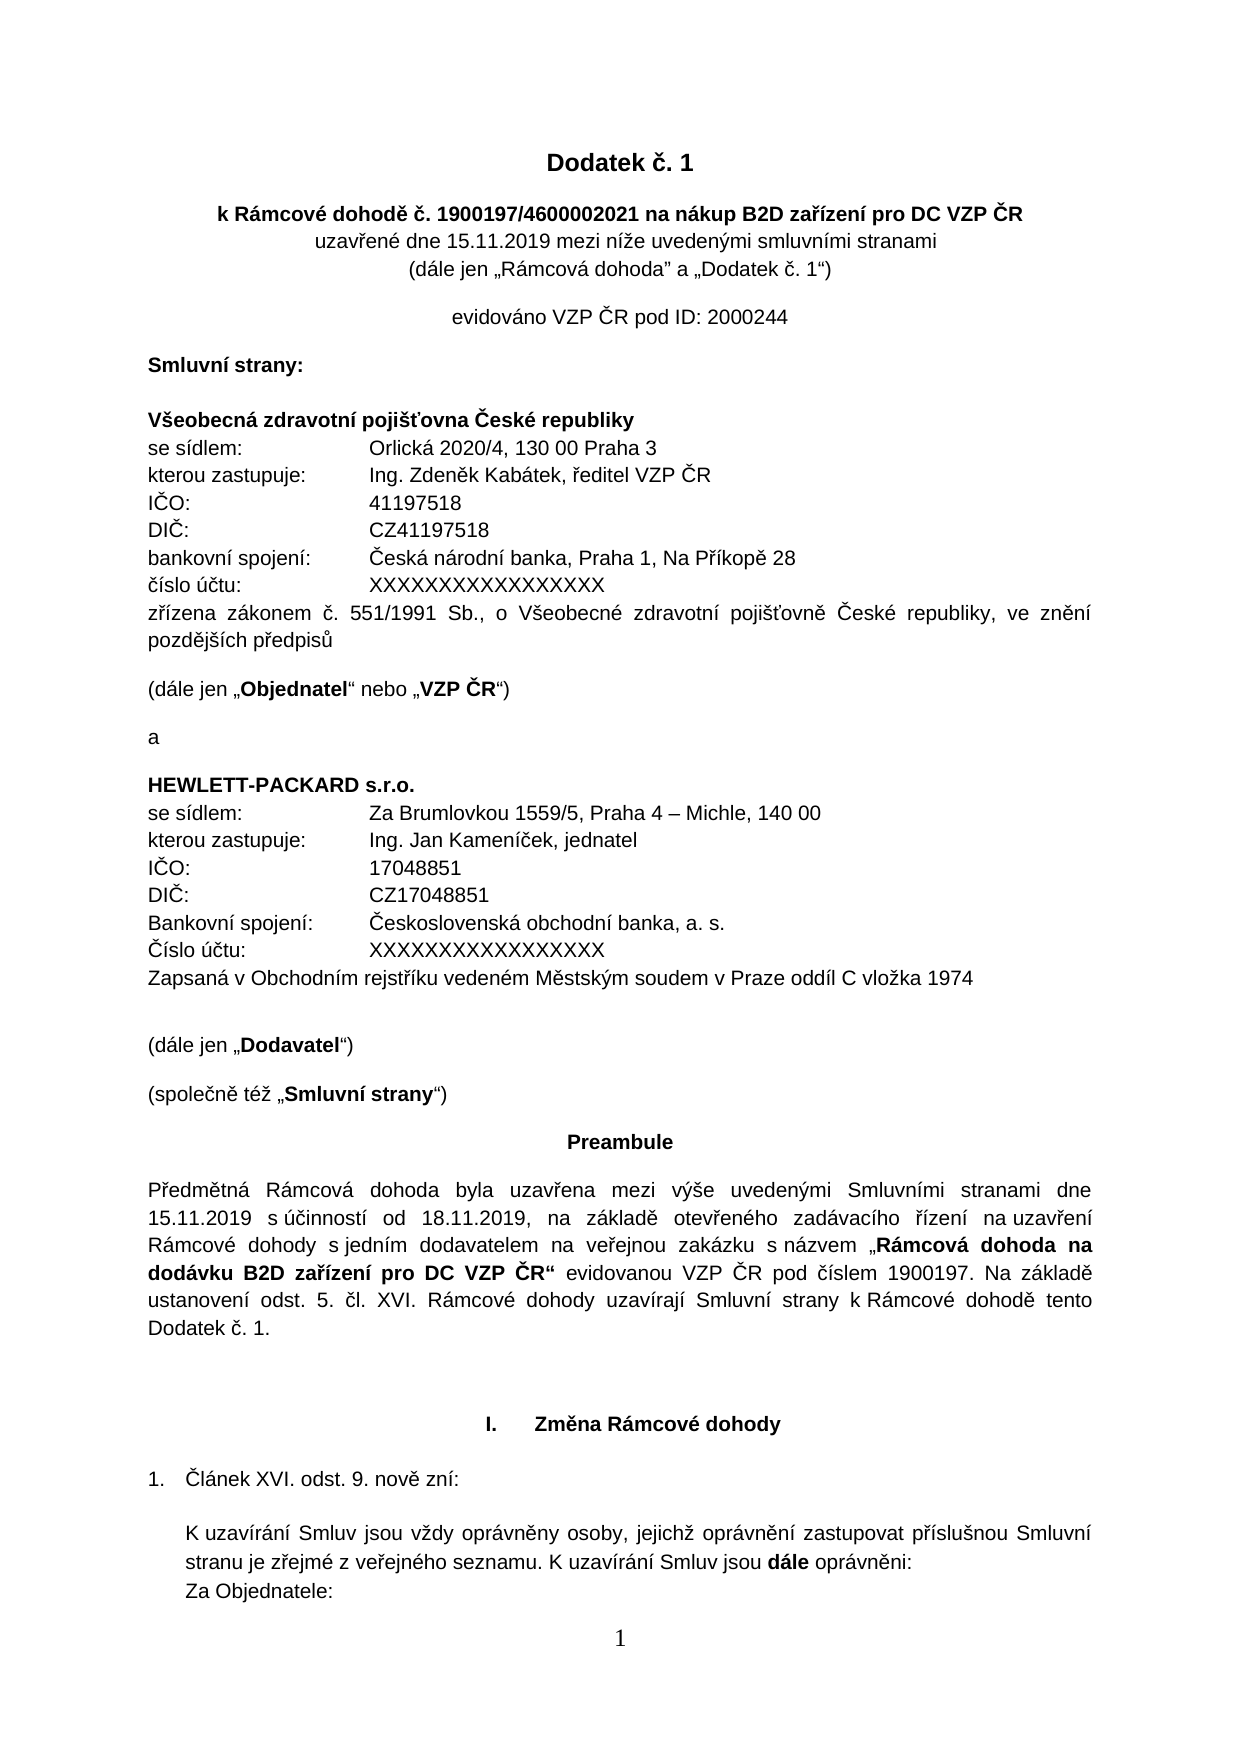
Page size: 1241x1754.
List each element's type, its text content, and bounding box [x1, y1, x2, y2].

text kterou zastupuje: Ing. Jan Kameníček, jednatel [148, 828, 1093, 852]
list Za Objednatele: [185, 1574, 1093, 1603]
text zřízena zákonem č. 551/1991 Sb., o Všeobecné zdravotní pojišťovně České republiky, ve znění pozdějších předpisů [148, 601, 1093, 652]
text se sídlem: Za Brumlovkou 1559/5, Praha 4 – Michle, 140 00 [148, 801, 1093, 824]
text IČO: 41197518 [148, 491, 1093, 514]
text DIČ: CZ17048851 [148, 883, 1093, 907]
text Dodatek č. 1 [148, 148, 1093, 176]
text Předmětná Rámcová dohoda byla uzavřena mezi výše uvedenými Smluvními stranami dne 15.11.2019 s účinností od 18.11.2019, na základě otevřeného zadávacího řízení na uzavření Rámcové dohody s jedním dodavatelem na veřejnou zakázku s názvem „Rámcová dohoda na dodávku B2D zařízení pro DC VZP ČR“ evidovanou VZP ČR pod číslem 1900197. Na základě ustanovení odst. 5. čl. XVI. Rámcové dohody uzavírají Smluvní strany k Rámcové dohodě tento Dodatek č. 1. [148, 1178, 1093, 1339]
text Číslo účtu: XXXXXXXXXXXXXXXXX Zapsaná v Obchodním rejstříku vedeném Městským soudem v Praze oddíl C vložka 1974 [148, 938, 1093, 989]
list Změna Rámcové dohody [185, 1412, 1093, 1436]
text DIČ: CZ41197518 [148, 518, 1093, 542]
text (dále jen „Dodavatel“) [148, 1033, 1093, 1057]
list Článek XVI. odst. 9. nově zní: [148, 1467, 1093, 1491]
text (dále jen „Objednatel“ nebo „VZP ČR“) [148, 676, 1093, 700]
text bankovní spojení: Česká národní banka, Praha 1, Na Příkopě 28 [148, 546, 1093, 569]
text uzavřené dne 15.11.2019 mezi níže uvedenými smluvními stranami [148, 229, 1093, 253]
text číslo účtu: XXXXXXXXXXXXXXXXX [148, 573, 1093, 597]
list K uzavírání Smluv jsou vždy oprávněny osoby, jejichž oprávnění zastupovat příslušnou Smluvní stranu je zřejmé z veřejného seznamu. K uzavírání Smluv jsou dále oprávněni: [185, 1516, 1093, 1574]
text kterou zastupuje: Ing. Zdeněk Kabátek, ředitel VZP ČR [148, 463, 1093, 487]
text a [148, 725, 1093, 749]
text IČO: 17048851 [148, 856, 1093, 879]
text (dále jen „Rámcová dohoda” a „Dodatek č. 1“) [148, 256, 1093, 280]
text Všeobecná zdravotní pojišťovna České republiky se sídlem: Orlická 2020/4, 130 00 Praha 3 [148, 408, 1093, 459]
text k Rámcové dohodě č. 1900197/4600002021 na nákup B2D zařízení pro DC VZP ČR [148, 201, 1093, 225]
text Bankovní spojení: Československá obchodní banka, a. s. [148, 911, 1093, 934]
text (společně též „Smluvní strany“) [148, 1081, 1093, 1105]
text Preambule [148, 1130, 1093, 1154]
text evidováno VZP ČR pod ID: 2000244 [148, 305, 1093, 329]
text Smluvní strany: [148, 353, 1093, 377]
text HEWLETT-PACKARD s.r.o. [148, 773, 1093, 797]
